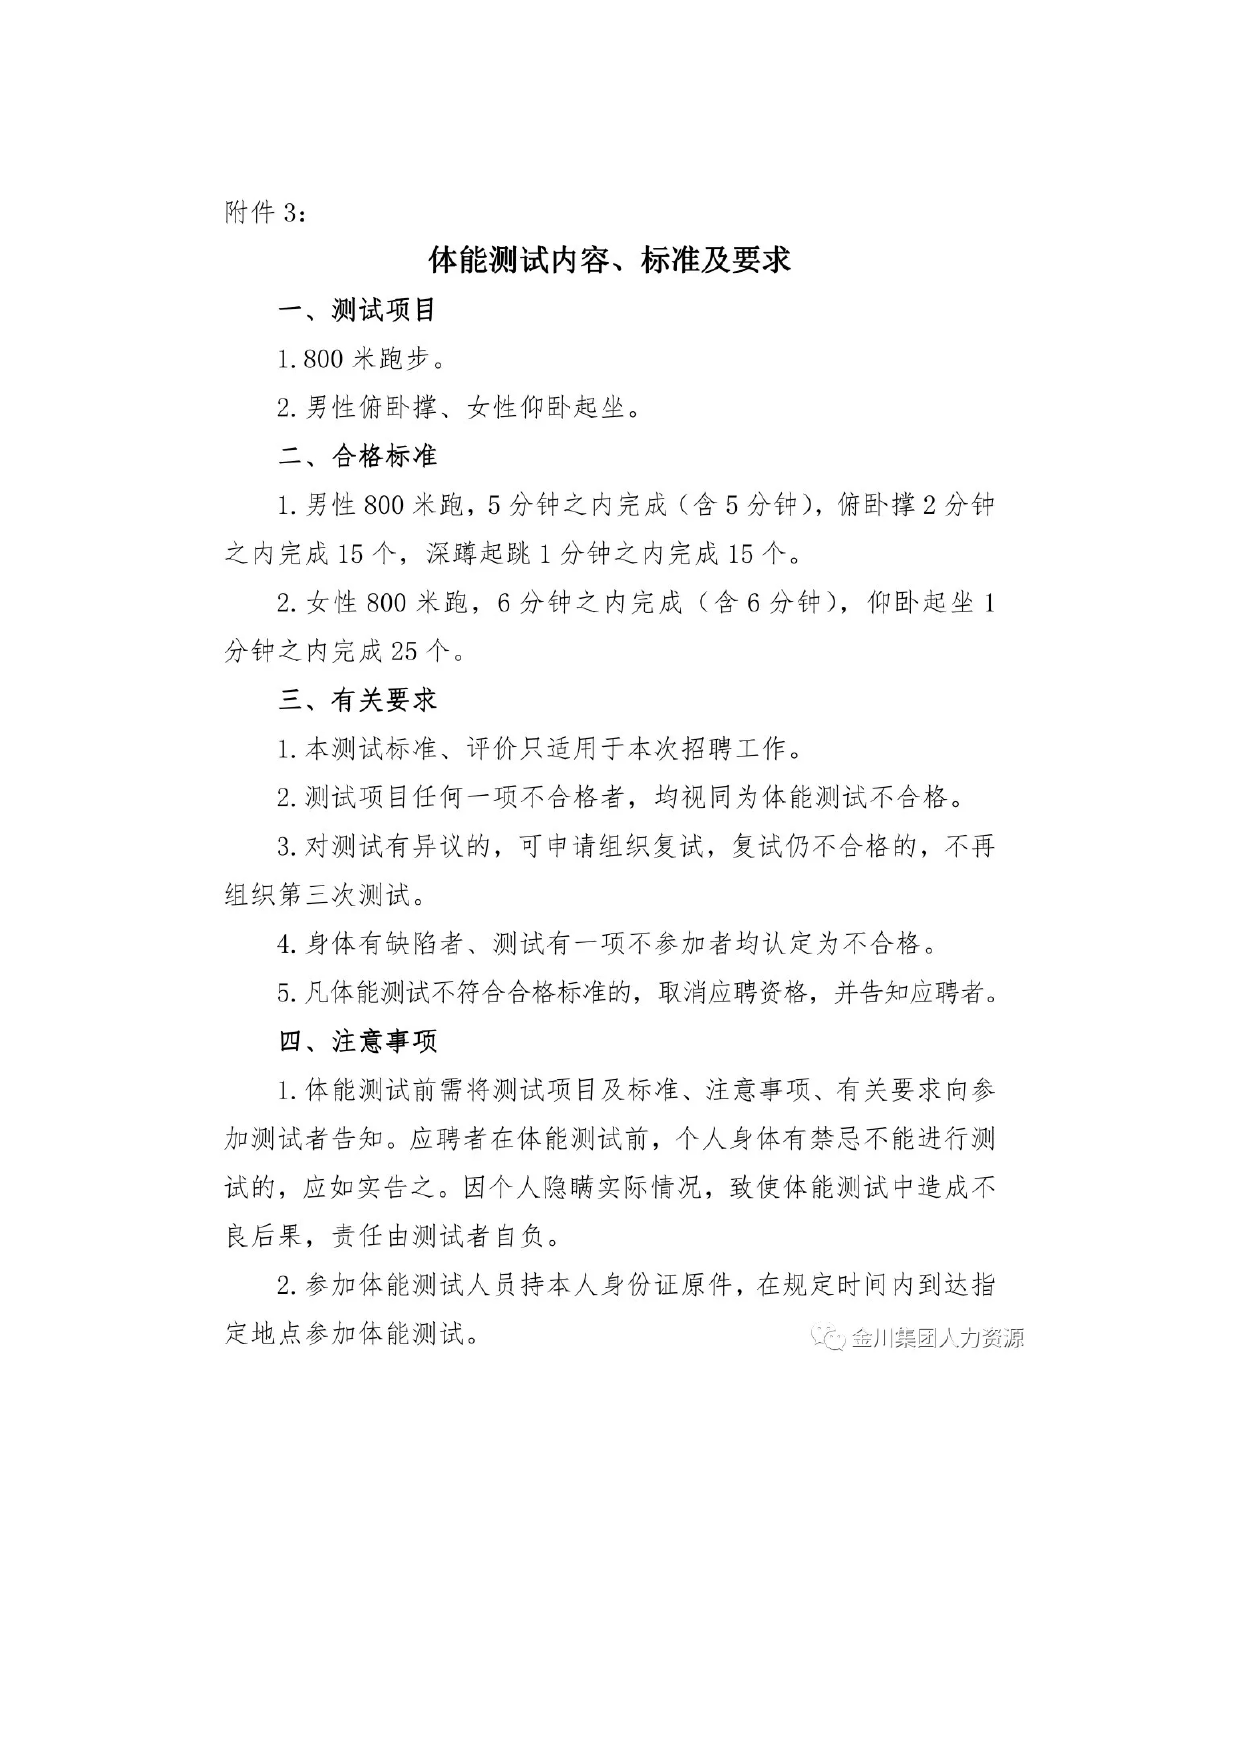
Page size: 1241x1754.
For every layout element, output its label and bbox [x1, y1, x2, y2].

picture [187, 162, 1052, 1376]
